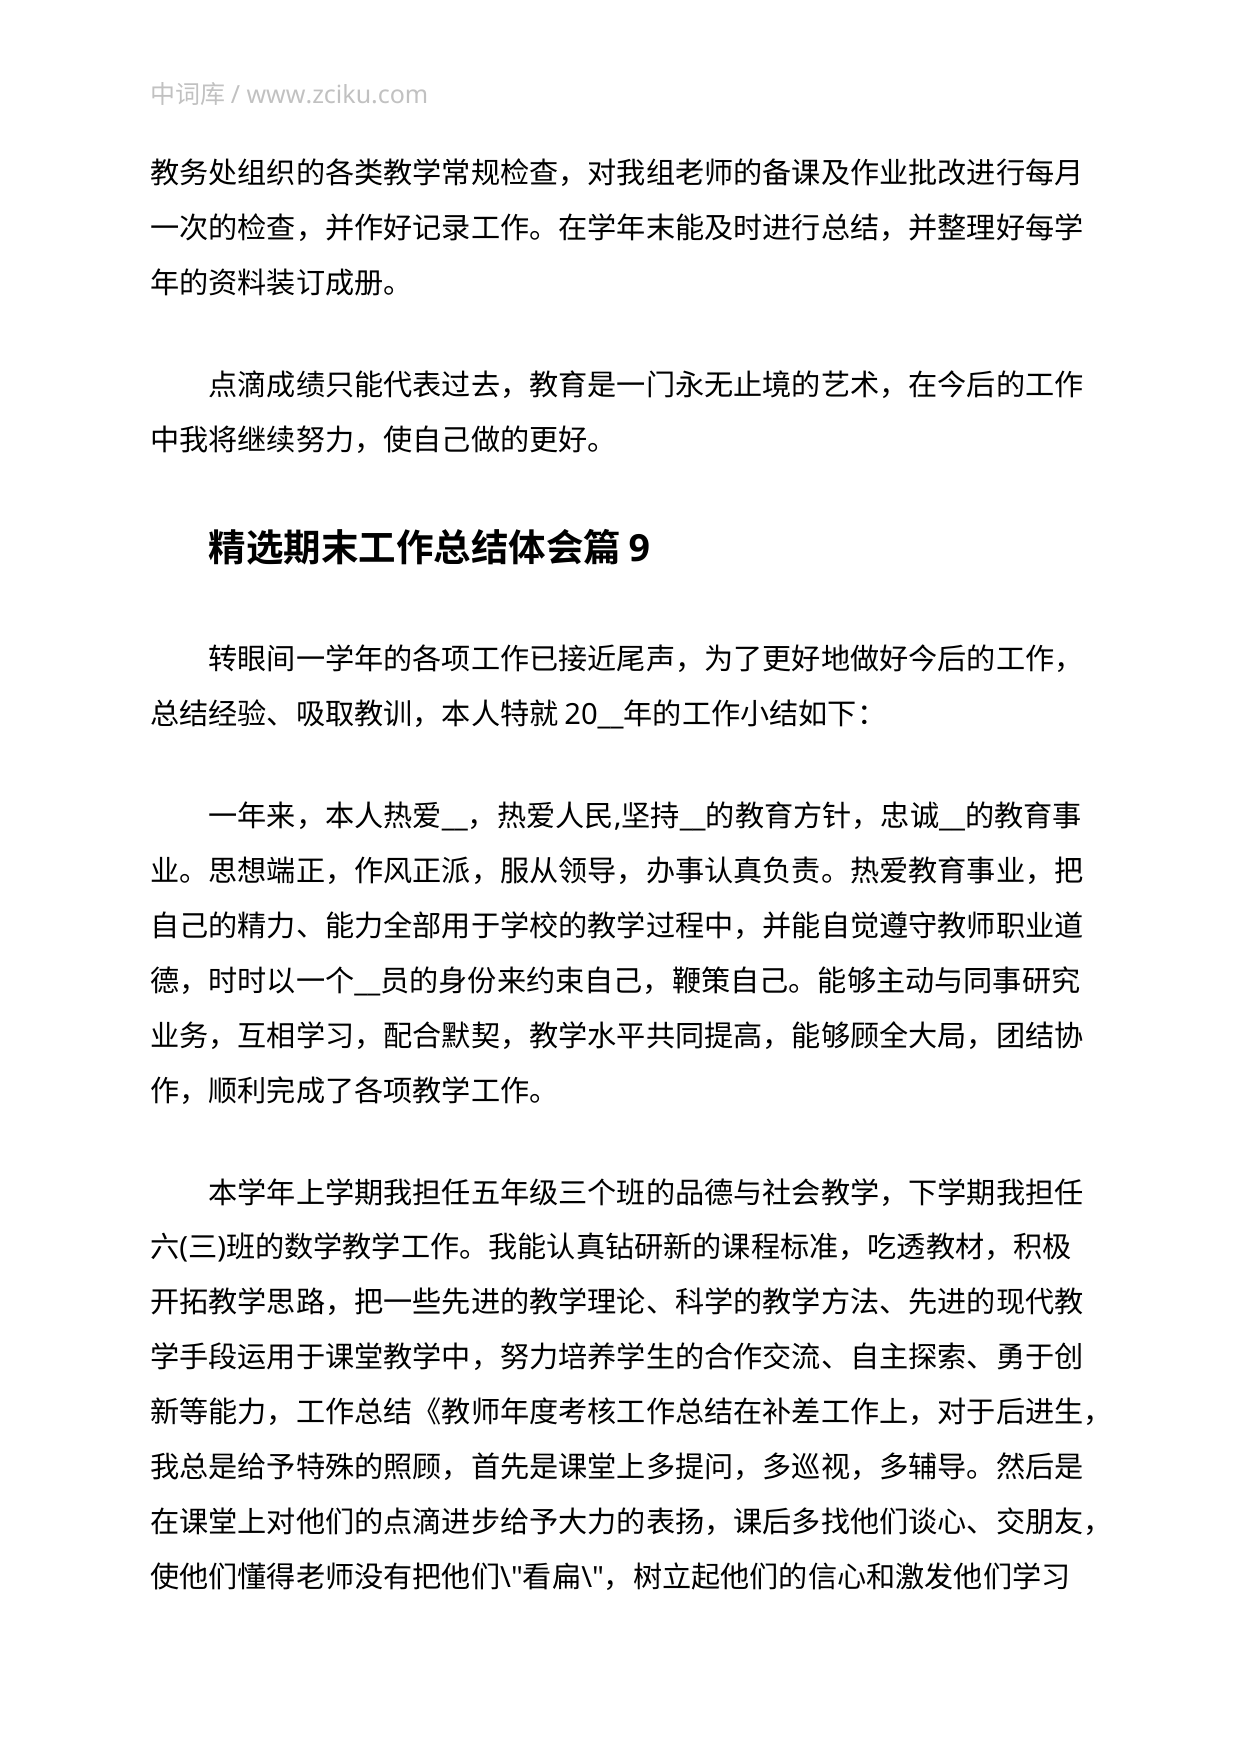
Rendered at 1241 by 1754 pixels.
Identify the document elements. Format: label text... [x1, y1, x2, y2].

text 点滴成绩只能代表过去，教育是一门永无止境的艺术，在今后的工作中我将继续努力，使自己做的更好。 [150, 362, 1090, 459]
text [150, 150, 1090, 302]
text 精选期末工作总结体会篇9 [150, 518, 1090, 573]
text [150, 1169, 1090, 1596]
text 一年来，本人热爱__，热爱人民,坚持__的教育方针，忠诚__的教育事业。思想端正，作风正派，服从领导，办事认真负责。热爱教育事业，把自己的精力、能力全部用于学校的教学过程中，并能自觉遵守教师职业道德，时时以一个__员的身份来约束自己，鞭策自己。能够主动与同事研究业务，互相学习，配合默契，教学水平共同提高，能够顾全大局，团结协作，顺利完成了各项教学工作。 [150, 793, 1090, 1110]
text 转眼间一学年的各项工作已接近尾声，为了更好地做好今后的工作，总结经验、吸取教训，本人特就20__年的工作小结如下： [150, 636, 1090, 733]
